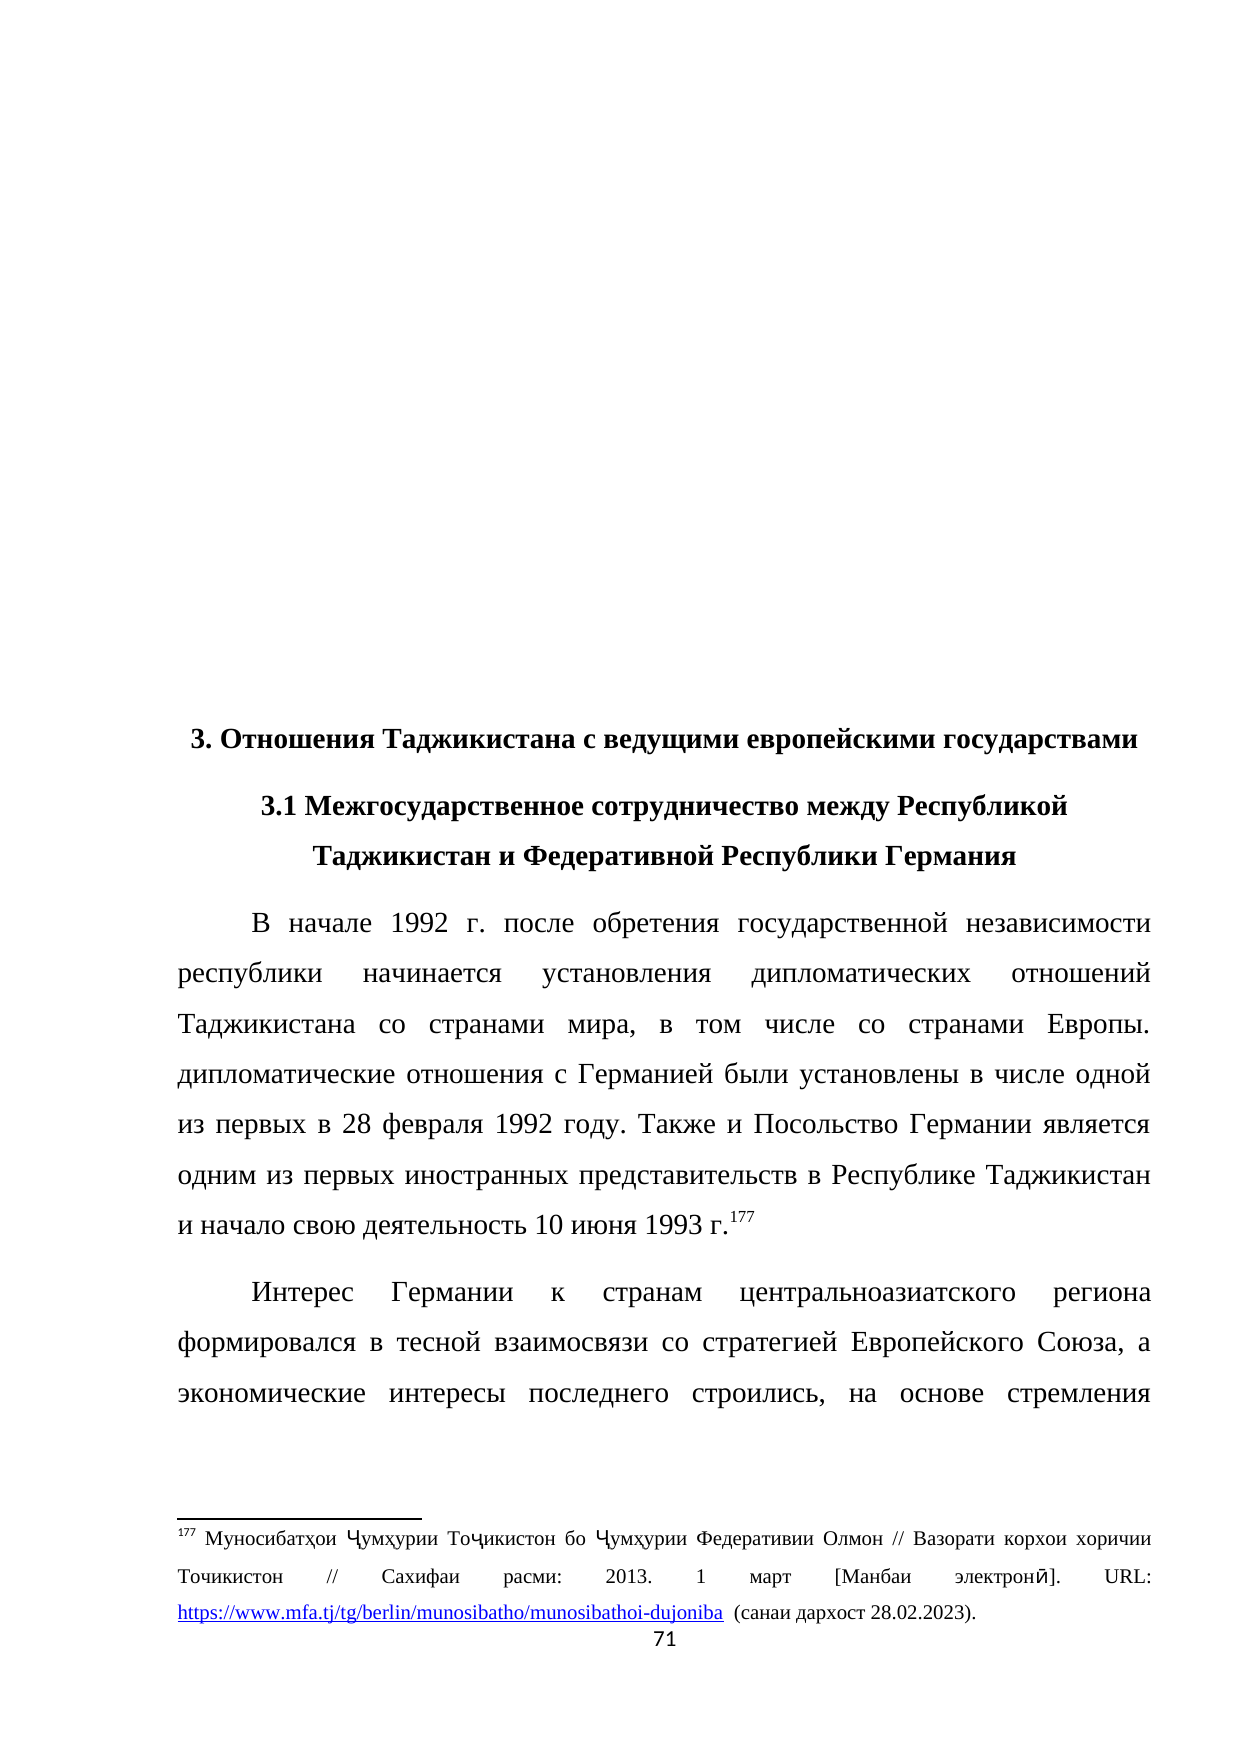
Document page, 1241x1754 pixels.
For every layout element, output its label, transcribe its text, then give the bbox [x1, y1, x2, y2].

text В начале 1992 г. после обретения государственной независимости республики начинается установления дипломатических отношений Таджикистана со странами мира, в том числе со странами Европы. дипломатические отношения с Германией были установлены в числе одной из первых в 28 февраля 1992 году. Также и Посольство Германии является одним из первых иностранных представительств в Республике Таджикистан и начало свою деятельность 10 июня 1993 г. [177, 905, 1152, 1241]
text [177, 1274, 1152, 1408]
text 3.1 Межгосударственное сотрудничество между Республикой Таджикистан и Федеративной Республики Германия [177, 788, 1152, 872]
text 3. Отношения Таджикистана с ведущими европейскими государствами [177, 721, 1152, 754]
